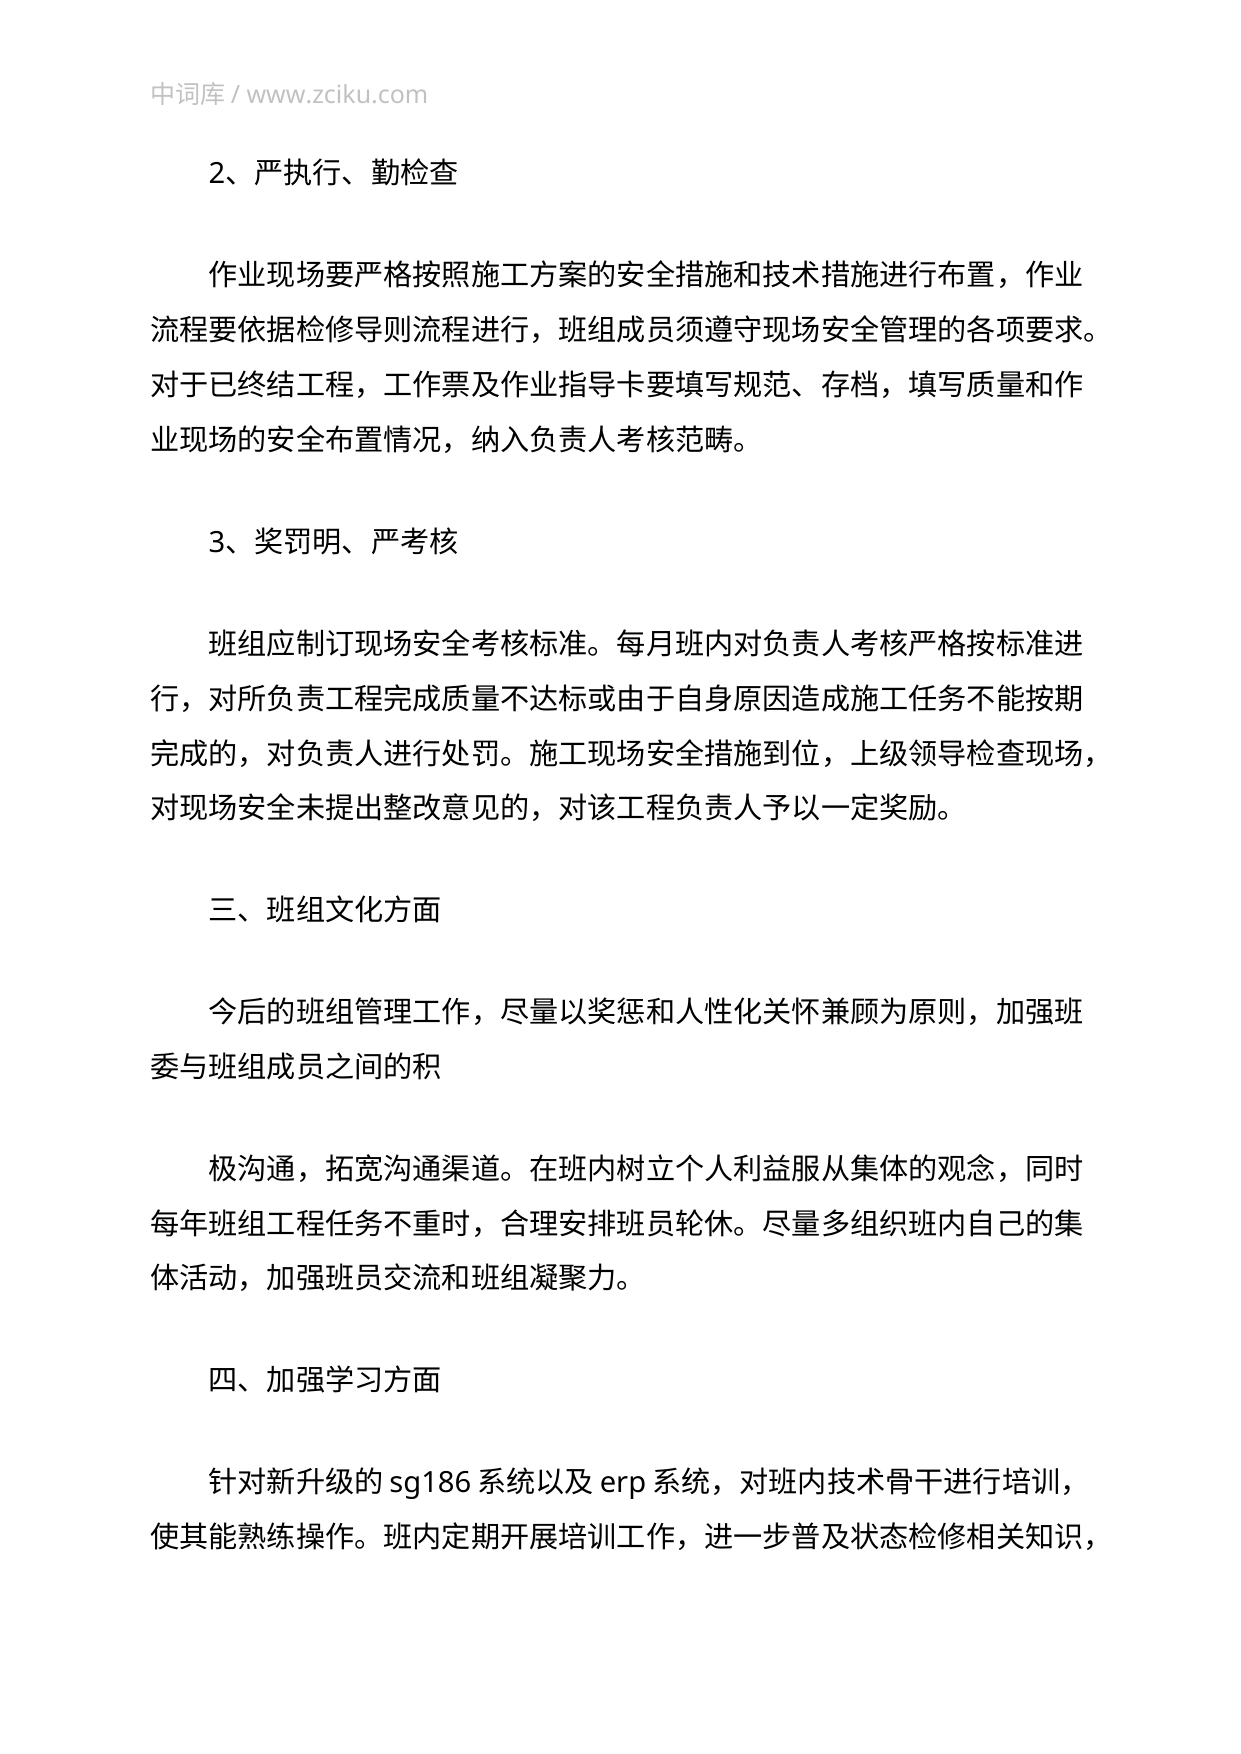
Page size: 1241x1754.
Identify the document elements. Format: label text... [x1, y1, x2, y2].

text 3、奖罚明、严考核 [150, 518, 1090, 561]
text 今后的班组管理工作，尽量以奖惩和人性化关怀兼顾为原则，加强班委与班组成员之间的积 [150, 989, 1090, 1086]
text 2、严执行、勤检查 [150, 150, 1090, 192]
text 四、加强学习方面 [150, 1357, 1090, 1399]
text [150, 1459, 1090, 1556]
text 作业现场要严格按照施工方案的安全措施和技术措施进行布置，作业流程要依据检修导则流程进行，班组成员须遵守现场安全管理的各项要求。对于已终结工程，工作票及作业指导卡要填写规范、存档，填写质量和作业现场的安全布置情况，纳入负责人考核范畴。 [150, 252, 1090, 459]
text 班组应制订现场安全考核标准。每月班内对负责人考核严格按标准进行，对所负责工程完成质量不达标或由于自身原因造成施工任务不能按期完成的，对负责人进行处罚。施工现场安全措施到位，上级领导检查现场，对现场安全未提出整改意见的，对该工程负责人予以一定奖励。 [150, 620, 1090, 827]
text 三、班组文化方面 [150, 887, 1090, 929]
text 极沟通，拓宽沟通渠道。在班内树立个人利益服从集体的观念，同时每年班组工程任务不重时，合理安排班员轮休。尽量多组织班内自己的集体活动，加强班员交流和班组凝聚力。 [150, 1145, 1090, 1297]
